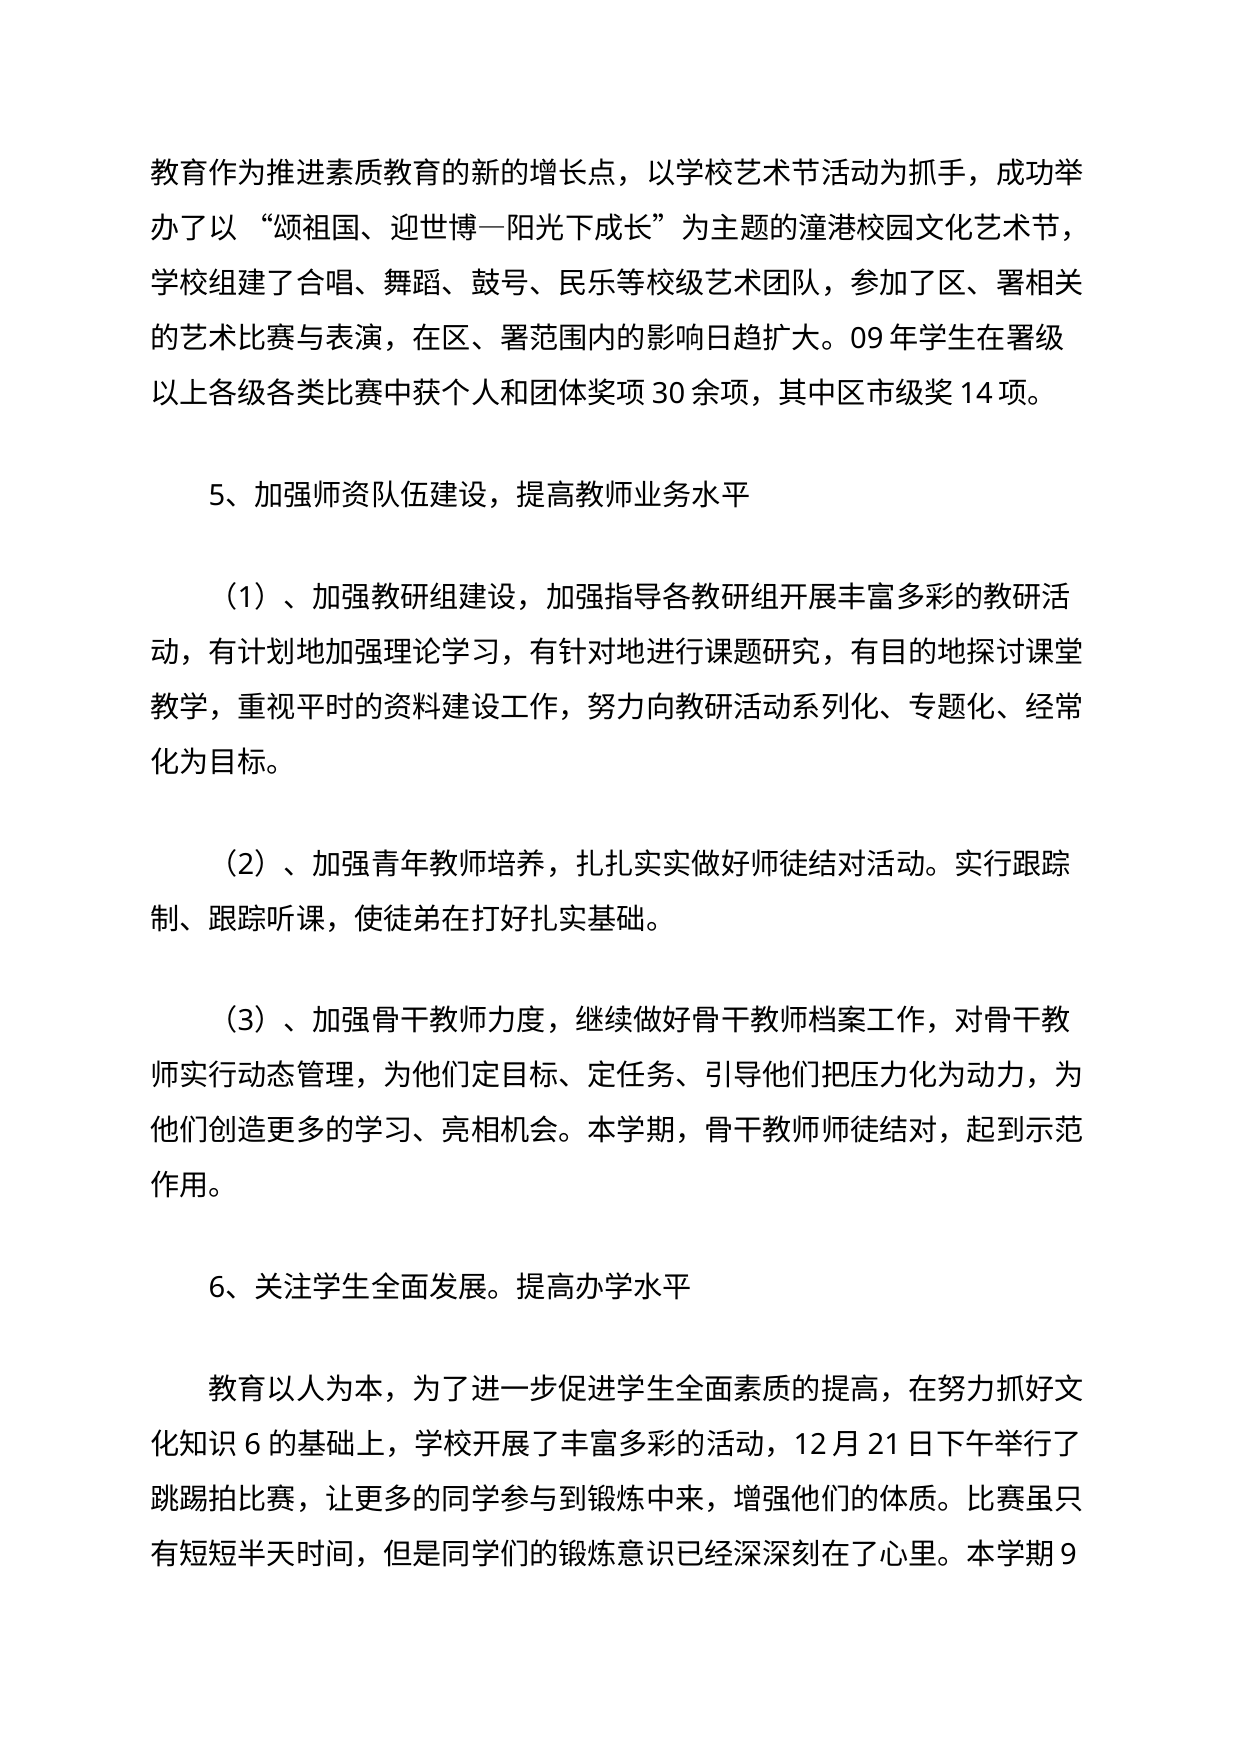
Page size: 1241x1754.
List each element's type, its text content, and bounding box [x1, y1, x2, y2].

text （1）、加强教研组建设，加强指导各教研组开展丰富多彩的教研活动，有计划地加强理论学习，有针对地进行课题研究，有目的地探讨课堂教学，重视平时的资料建设工作，努力向教研活动系列化、专题化、经常化为目标。 [150, 574, 1090, 781]
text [150, 150, 1090, 412]
text 6、关注学生全面发展。提高办学水平 [150, 1263, 1090, 1306]
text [150, 1366, 1090, 1573]
text 5、加强师资队伍建设，提高教师业务水平 [150, 472, 1090, 514]
text （2）、加强青年教师培养，扎扎实实做好师徒结对活动。实行跟踪制、跟踪听课，使徒弟在打好扎实基础。 [150, 840, 1090, 937]
text （3）、加强骨干教师力度，继续做好骨干教师档案工作，对骨干教师实行动态管理，为他们定目标、定任务、引导他们把压力化为动力，为他们创造更多的学习、亮相机会。本学期，骨干教师师徒结对，起到示范作用。 [150, 997, 1090, 1204]
